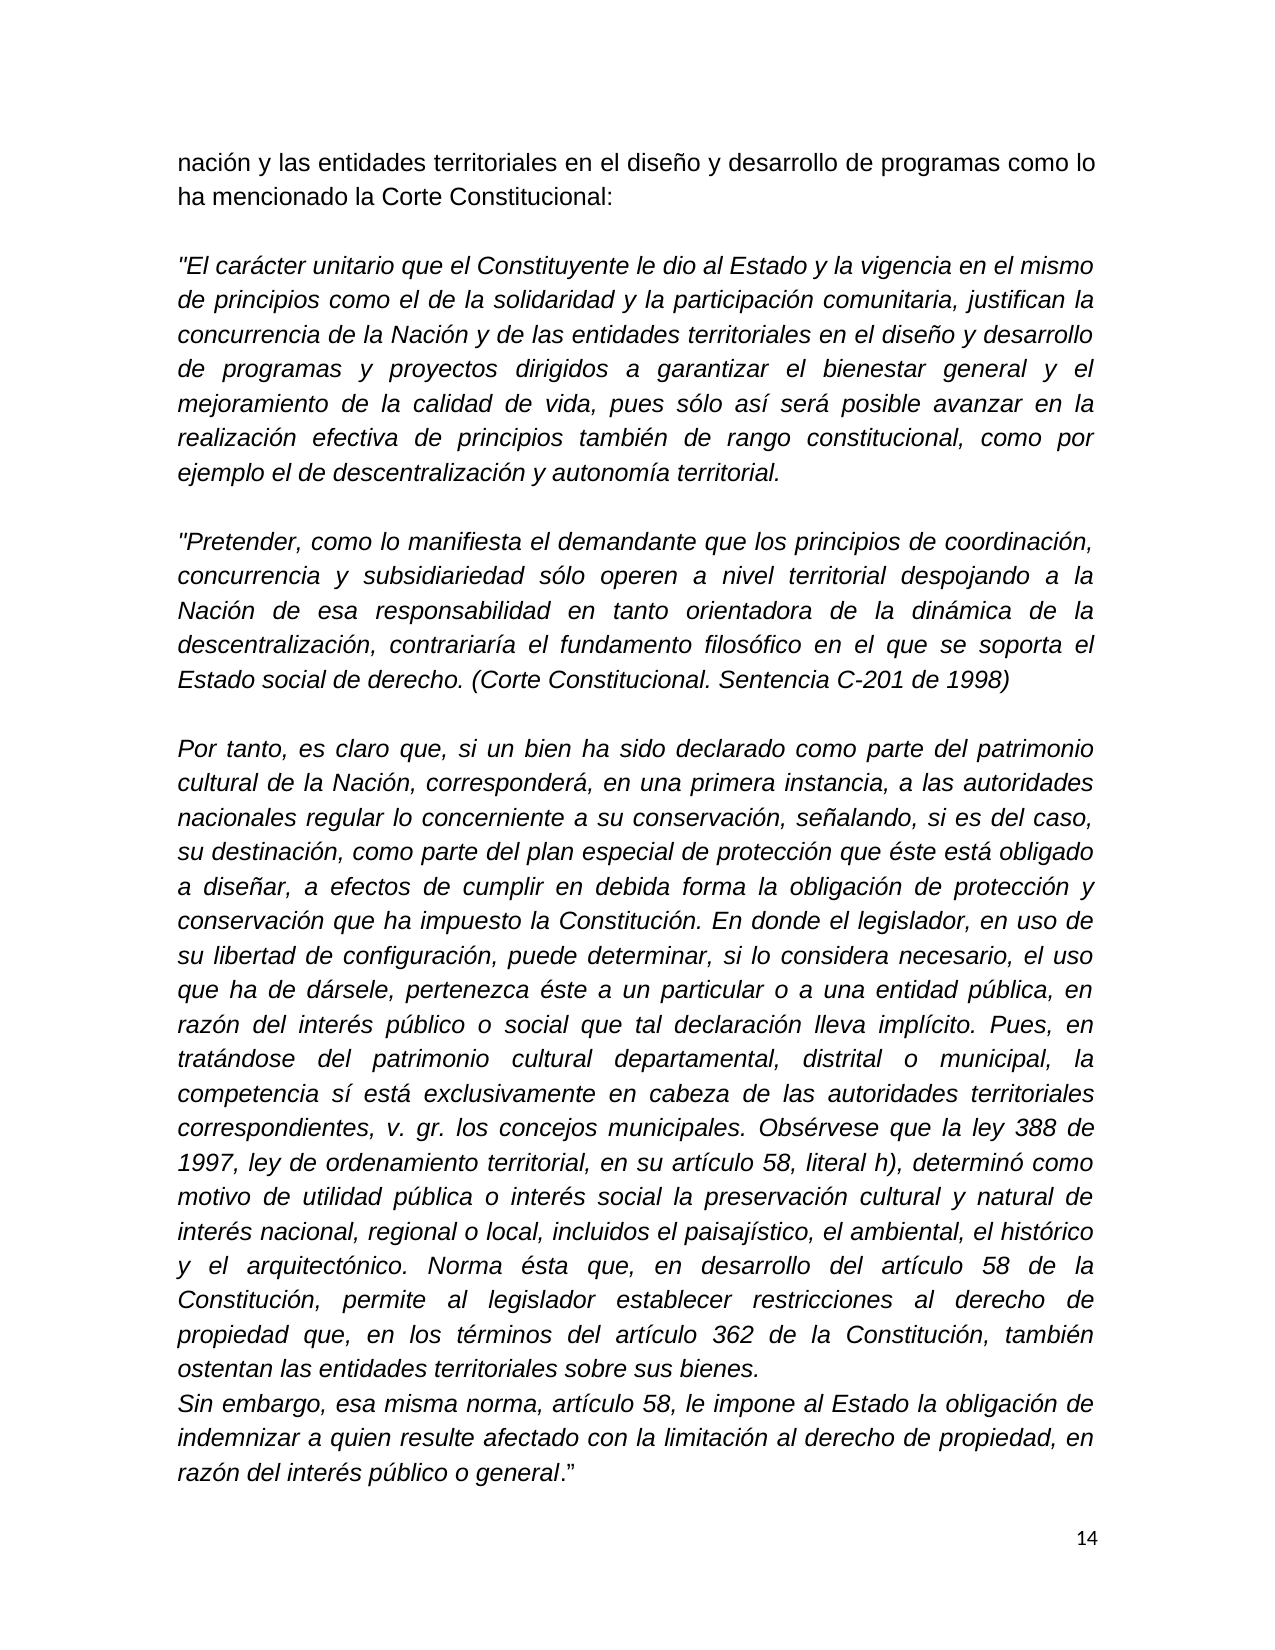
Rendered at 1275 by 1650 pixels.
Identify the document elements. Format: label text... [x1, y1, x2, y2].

text Sin embargo, esa misma norma, artículo 58, le impone al Estado la obligación de indemnizar a quien resulte afectado con la limitación al derecho de propiedad, en razón del interés público o general.” [177, 1389, 1098, 1487]
text "El carácter unitario que el Constituyente le dio al Estado y la vigencia en el mismo de principios como el de la solidaridad y la participación comunitaria, justifican la concurrencia de la Nación y de las entidades territoriales en el diseño y desarrollo de programas y proyectos dirigidos a garantizar el bienestar general y el mejoramiento de la calidad de vida, pues sólo así será posible avanzar en la realización efectiva de principios también de rango constitucional, como por ejemplo el de descentralización y autonomía territorial. [177, 251, 1098, 487]
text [177, 148, 1098, 211]
text "Pretender, como lo manifiesta el demandante que los principios de coordinación, concurrencia y subsidiariedad sólo operen a nivel territorial despojando a la Nación de esa responsabilidad en tanto orientadora de la dinámica de la descentralización, contrariaría el fundamento filosófico en el que se soporta el Estado social de derecho. (Corte Constitucional. Sentencia C-201 de 1998) [177, 527, 1098, 693]
text Por tanto, es claro que, si un bien ha sido declarado como parte del patrimonio cultural de la Nación, corresponderá, en una primera instancia, a las autoridades nacionales regular lo concerniente a su conservación, señalando, si es del caso, su destinación, como parte del plan especial de protección que éste está obligado a diseñar, a efectos de cumplir en debida forma la obligación de protección y conservación que ha impuesto la Constitución. En donde el legislador, en uso de su libertad de configuración, puede determinar, si lo considera necesario, el uso que ha de dársele, pertenezca éste a un particular o a una entidad pública, en razón del interés público o social que tal declaración lleva implícito. Pues, en tratándose del patrimonio cultural departamental, distrital o municipal, la competencia sí está exclusivamente en cabeza de las autoridades territoriales correspondientes, v. gr. los concejos municipales. Obsérvese que la ley 388 de 1997, ley de ordenamiento territorial, en su artículo 58, literal h), determinó como motivo de utilidad pública o interés social la preservación cultural y natural de interés nacional, regional o local, incluidos el paisajístico, el ambiental, el histórico y el arquitectónico. Norma ésta que, en desarrollo del artículo 58 de la Constitución, permite al legislador establecer restricciones al derecho de propiedad que, en los términos del artículo 362 de la Constitución, también ostentan las entidades territoriales sobre sus bienes. [177, 734, 1098, 1383]
